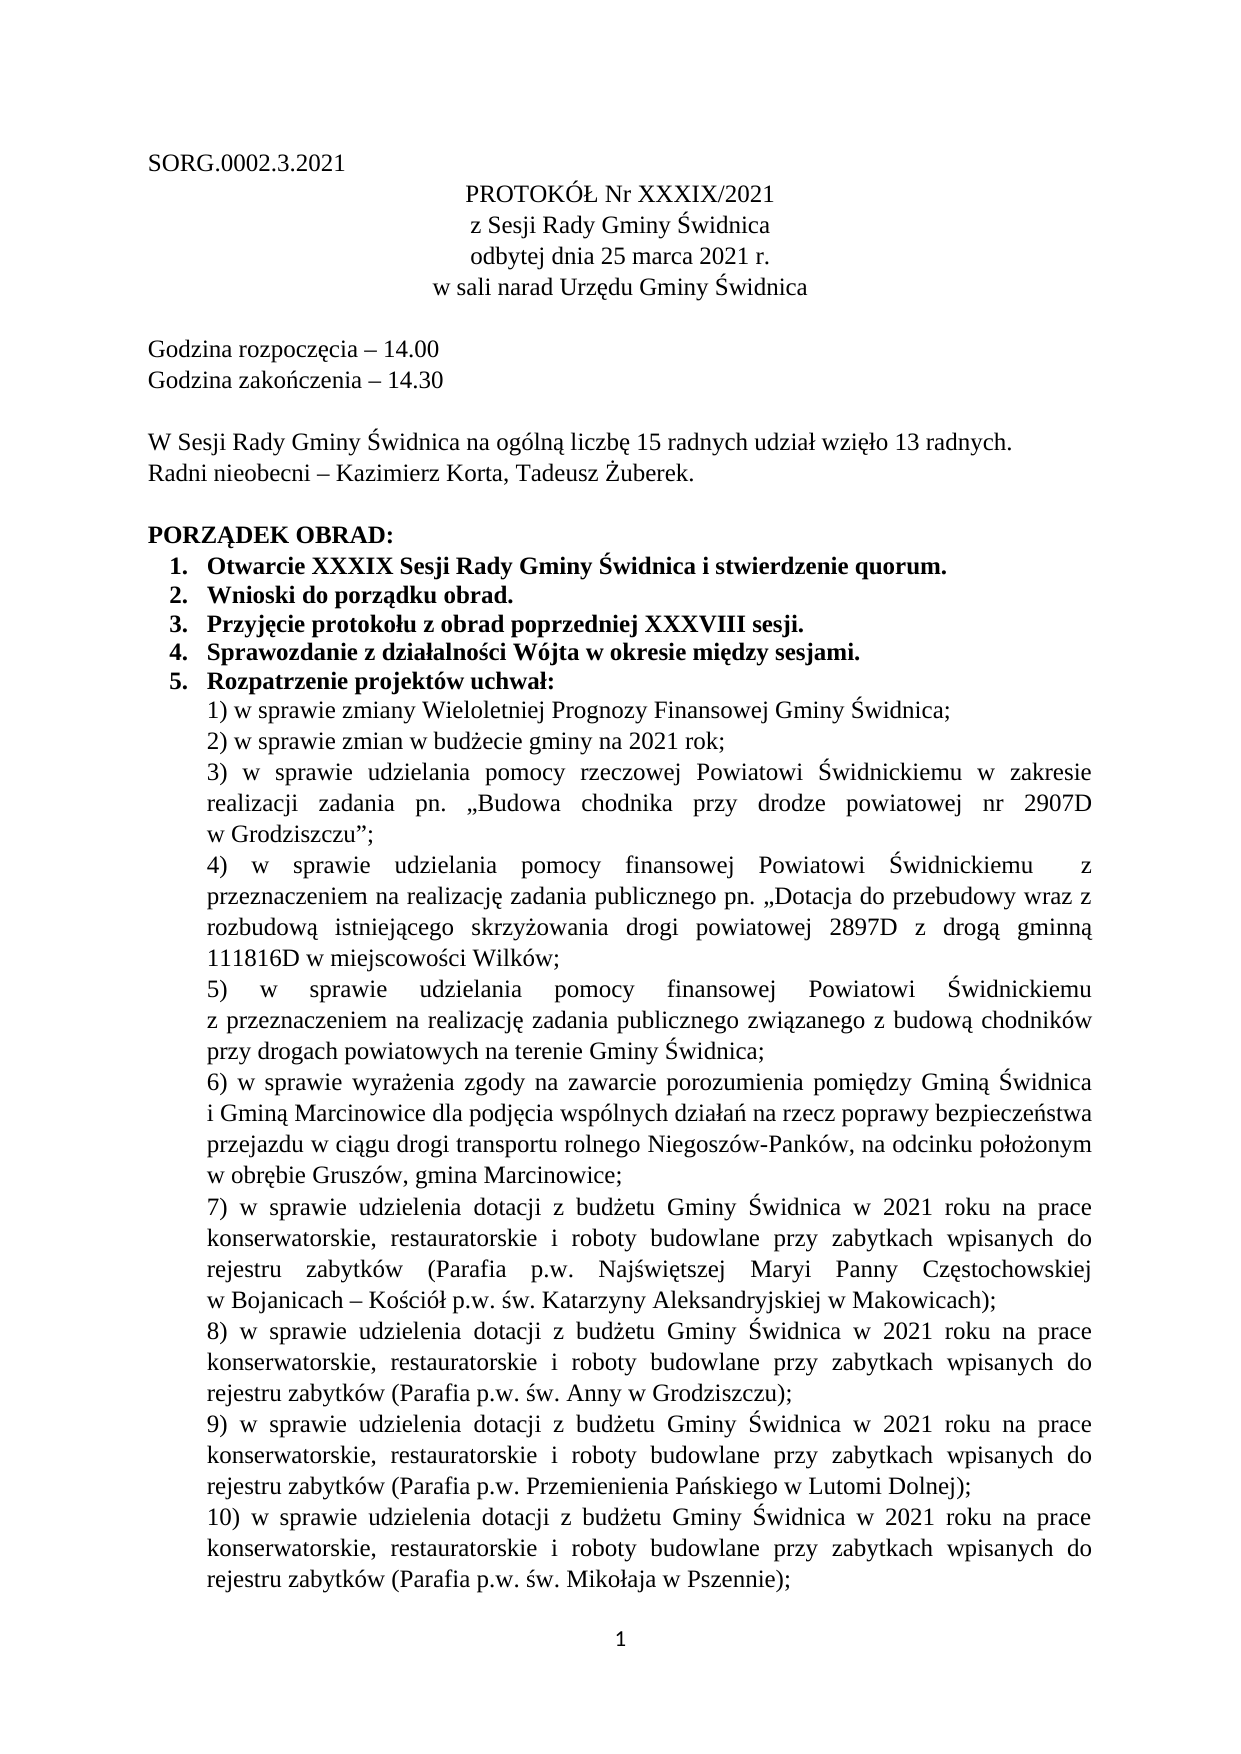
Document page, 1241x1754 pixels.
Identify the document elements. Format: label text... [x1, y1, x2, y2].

text w sali narad Urzędu Gminy Świdnica [148, 272, 1093, 301]
list Rozpatrzenie projektów uchwał: [169, 666, 1093, 695]
text Radni nieobecni – Kazimierz Korta, Tadeusz Żuberek. [148, 458, 1093, 487]
text Godzina rozpoczęcia – 14.00 [148, 334, 1093, 363]
text 6) w sprawie wyrażenia zgody na zawarcie porozumienia pomiędzy Gminą Świdnica i Gminą Marcinowice dla podjęcia wspólnych działań na rzecz poprawy bezpieczeństwa przejazdu w ciągu drogi transportu rolnego Niegoszów-Panków, na odcinku położonym w obrębie Gruszów, gmina Marcinowice; [207, 1067, 1093, 1189]
list Sprawozdanie z działalności Wójta w okresie między sesjami. [169, 637, 1093, 666]
text z Sesji Rady Gminy Świdnica [148, 210, 1093, 238]
text odbytej dnia 25 marca 2021 r. [148, 241, 1093, 269]
text 4) w sprawie udzielania pomocy finansowej Powiatowi Świdnickiemu z przeznaczeniem na realizację zadania publicznego pn. „Dotacja do przebudowy wraz z rozbudową istniejącego skrzyżowania drogi powiatowej 2897D z drogą gminną 111816D w miejscowości Wilków; [207, 850, 1093, 972]
list Wnioski do porządku obrad. [169, 580, 1093, 609]
text 5) w sprawie udzielania pomocy finansowej Powiatowi Świdnickiemu z przeznaczeniem na realizację zadania publicznego związanego z budową chodników przy drogach powiatowych na terenie Gminy Świdnica; [207, 974, 1093, 1065]
text 3) w sprawie udzielania pomocy rzeczowej Powiatowi Świdnickiemu w zakresie realizacji zadania pn. „Budowa chodnika przy drodze powiatowej nr 2907D w Grodziszczu”; [207, 757, 1093, 848]
text 10) w sprawie udzielenia dotacji z budżetu Gminy Świdnica w 2021 roku na prace konserwatorskie, restauratorskie i roboty budowlane przy zabytkach wpisanych do rejestru zabytków (Parafia p.w. św. Mikołaja w Pszennie); [207, 1502, 1093, 1593]
text 7) w sprawie udzielenia dotacji z budżetu Gminy Świdnica w 2021 roku na prace konserwatorskie, restauratorskie i roboty budowlane przy zabytkach wpisanych do rejestru zabytków (Parafia p.w. Najświętszej Maryi Panny Częstochowskiej w Bojanicach – Kościół p.w. św. Katarzyny Aleksandryjskiej w Makowicach); [207, 1192, 1093, 1313]
text 2) w sprawie zmian w budżecie gminy na 2021 rok; [207, 726, 1093, 755]
text SORG.0002.3.2021 [148, 148, 1093, 176]
text W Sesji Rady Gminy Świdnica na ogólną liczbę 15 radnych udział wzięło 13 radnych. [148, 427, 1093, 456]
text PORZĄDEK OBRAD: [148, 520, 1093, 549]
text 9) w sprawie udzielenia dotacji z budżetu Gminy Świdnica w 2021 roku na prace konserwatorskie, restauratorskie i roboty budowlane przy zabytkach wpisanych do rejestru zabytków (Parafia p.w. Przemienienia Pańskiego w Lutomi Dolnej); [207, 1409, 1093, 1500]
text PROTOKÓŁ Nr XXXIX/2021 [148, 179, 1093, 207]
text Godzina zakończenia – 14.30 [148, 365, 1093, 394]
text 8) w sprawie udzielenia dotacji z budżetu Gminy Świdnica w 2021 roku na prace konserwatorskie, restauratorskie i roboty budowlane przy zabytkach wpisanych do rejestru zabytków (Parafia p.w. św. Anny w Grodziszczu); [207, 1316, 1093, 1407]
text 1) w sprawie zmiany Wieloletniej Prognozy Finansowej Gminy Świdnica; [207, 695, 1093, 724]
list Otwarcie XXXIX Sesji Rady Gminy Świdnica i stwierdzenie quorum. [169, 551, 1093, 580]
list Przyjęcie protokołu z obrad poprzedniej XXXVIII sesji. [169, 609, 1093, 637]
